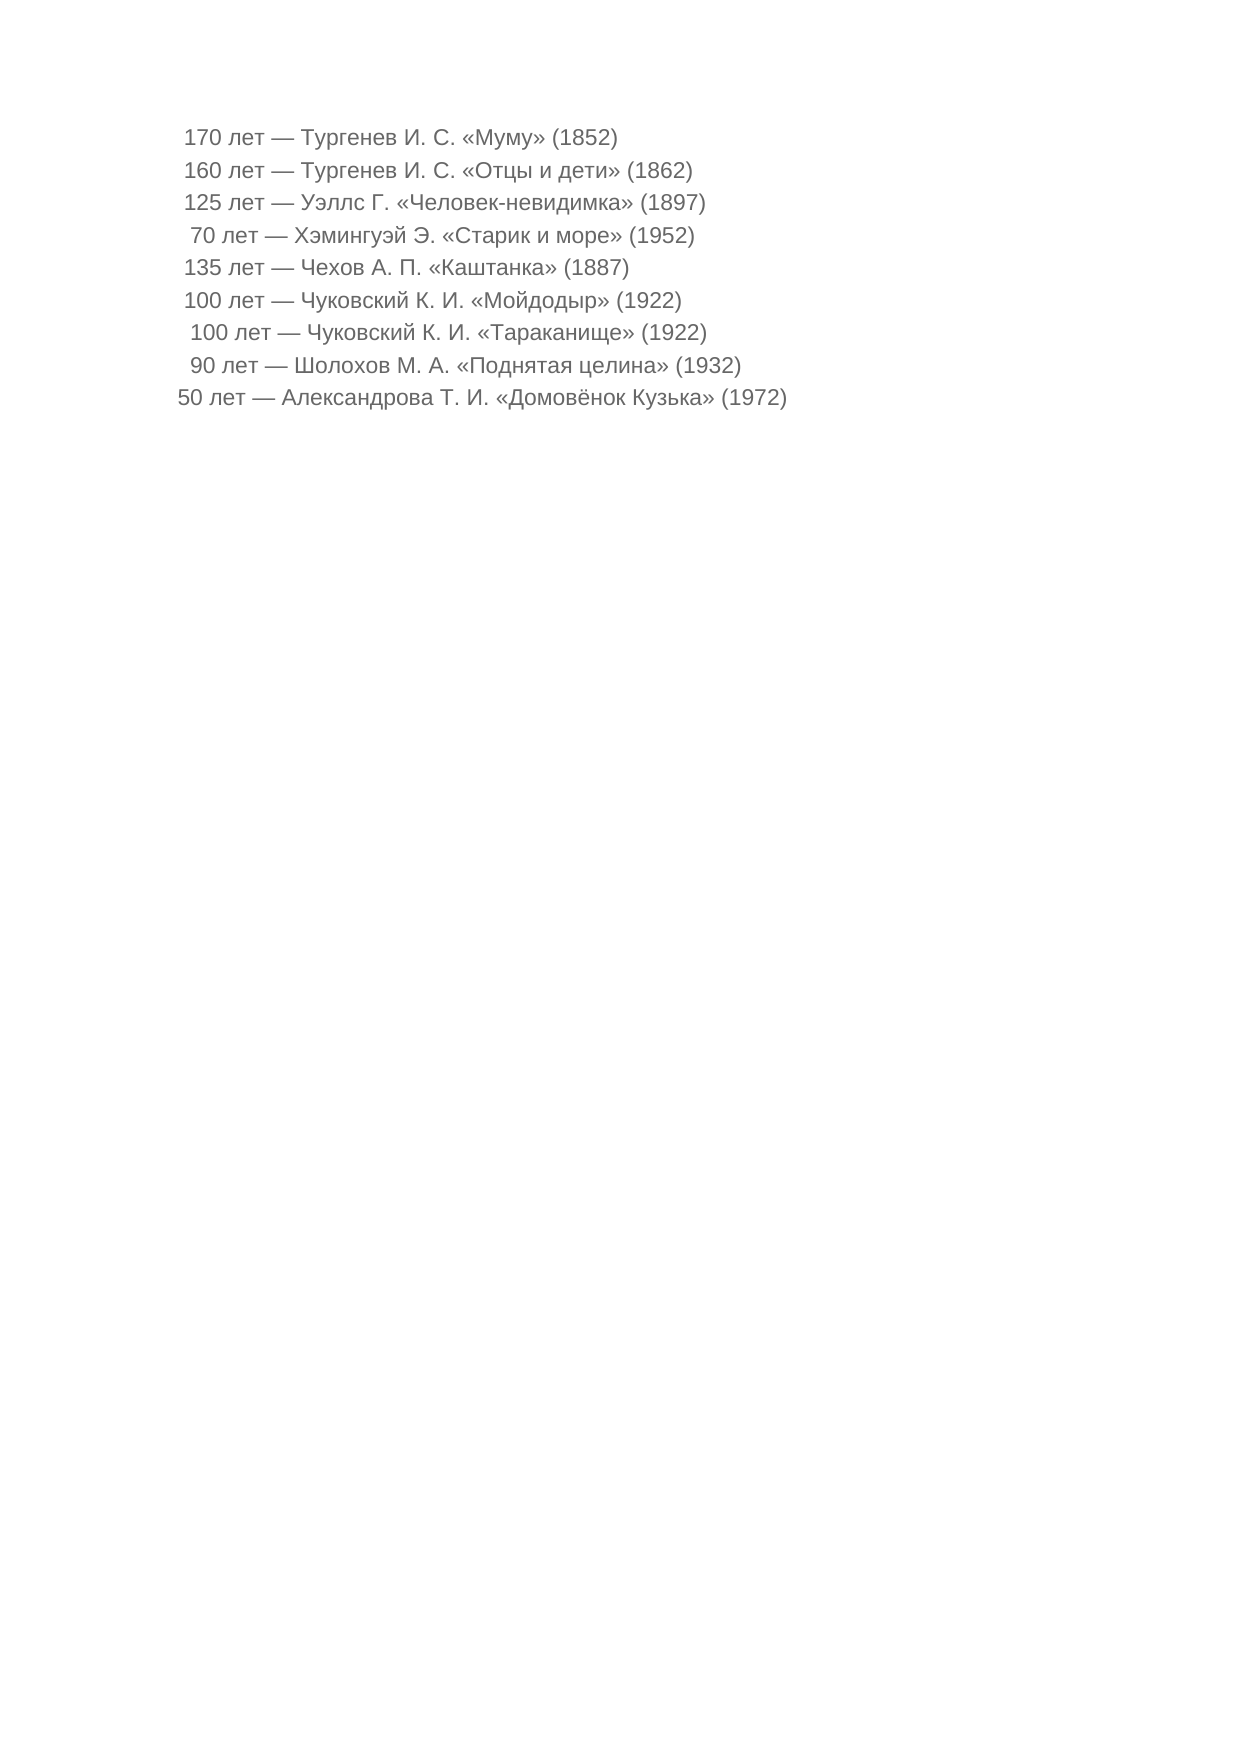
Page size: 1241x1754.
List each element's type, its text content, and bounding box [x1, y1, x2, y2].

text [177, 118, 1152, 378]
text 50 лет ― Александрова Т. И. «Домовёнок Кузька» (1972) [177, 378, 1152, 411]
